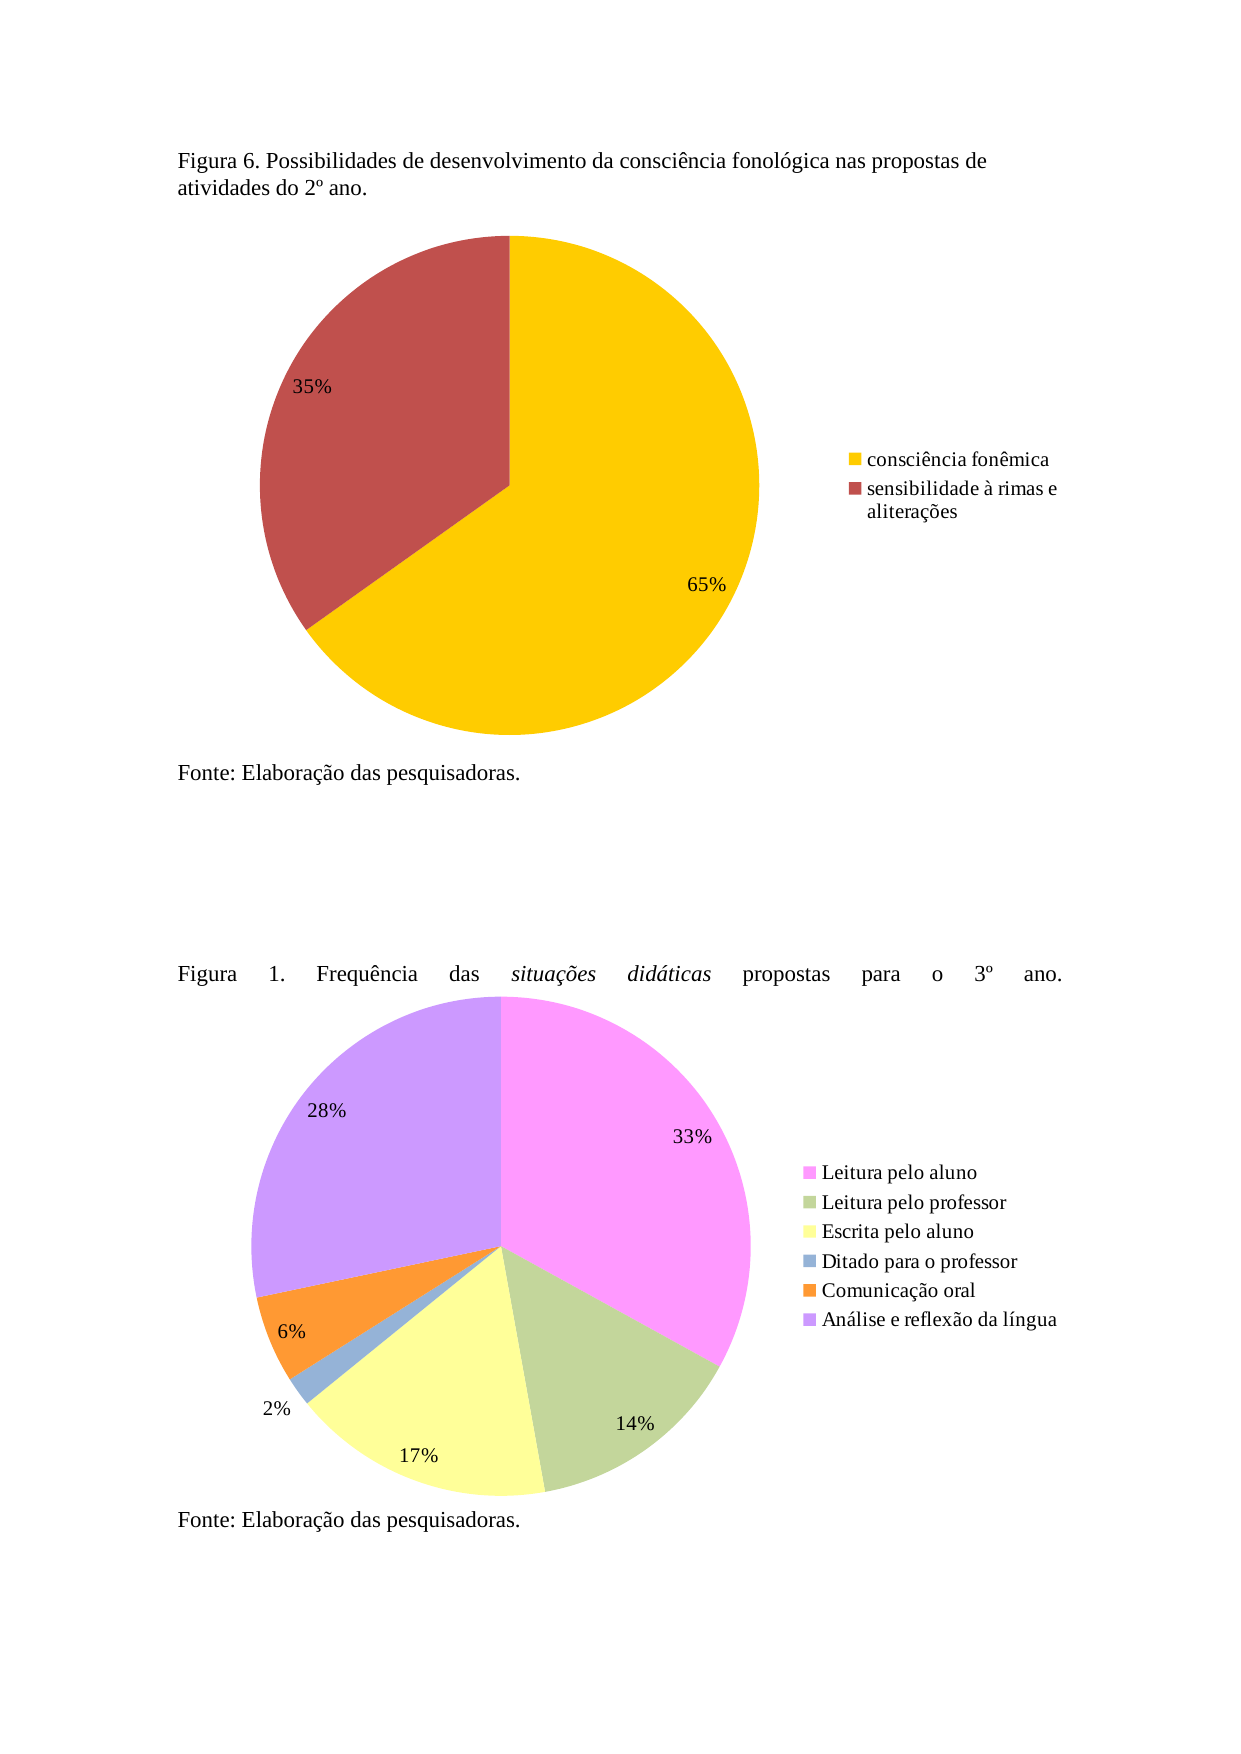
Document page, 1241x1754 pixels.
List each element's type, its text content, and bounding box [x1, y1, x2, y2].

text Fonte: Elaboração das pesquisadoras. [177, 746, 1063, 785]
text Figura 6. Possibilidades de desenvolvimento da consciência fonológica nas propostas de atividades do 2º ano. [177, 148, 1063, 200]
